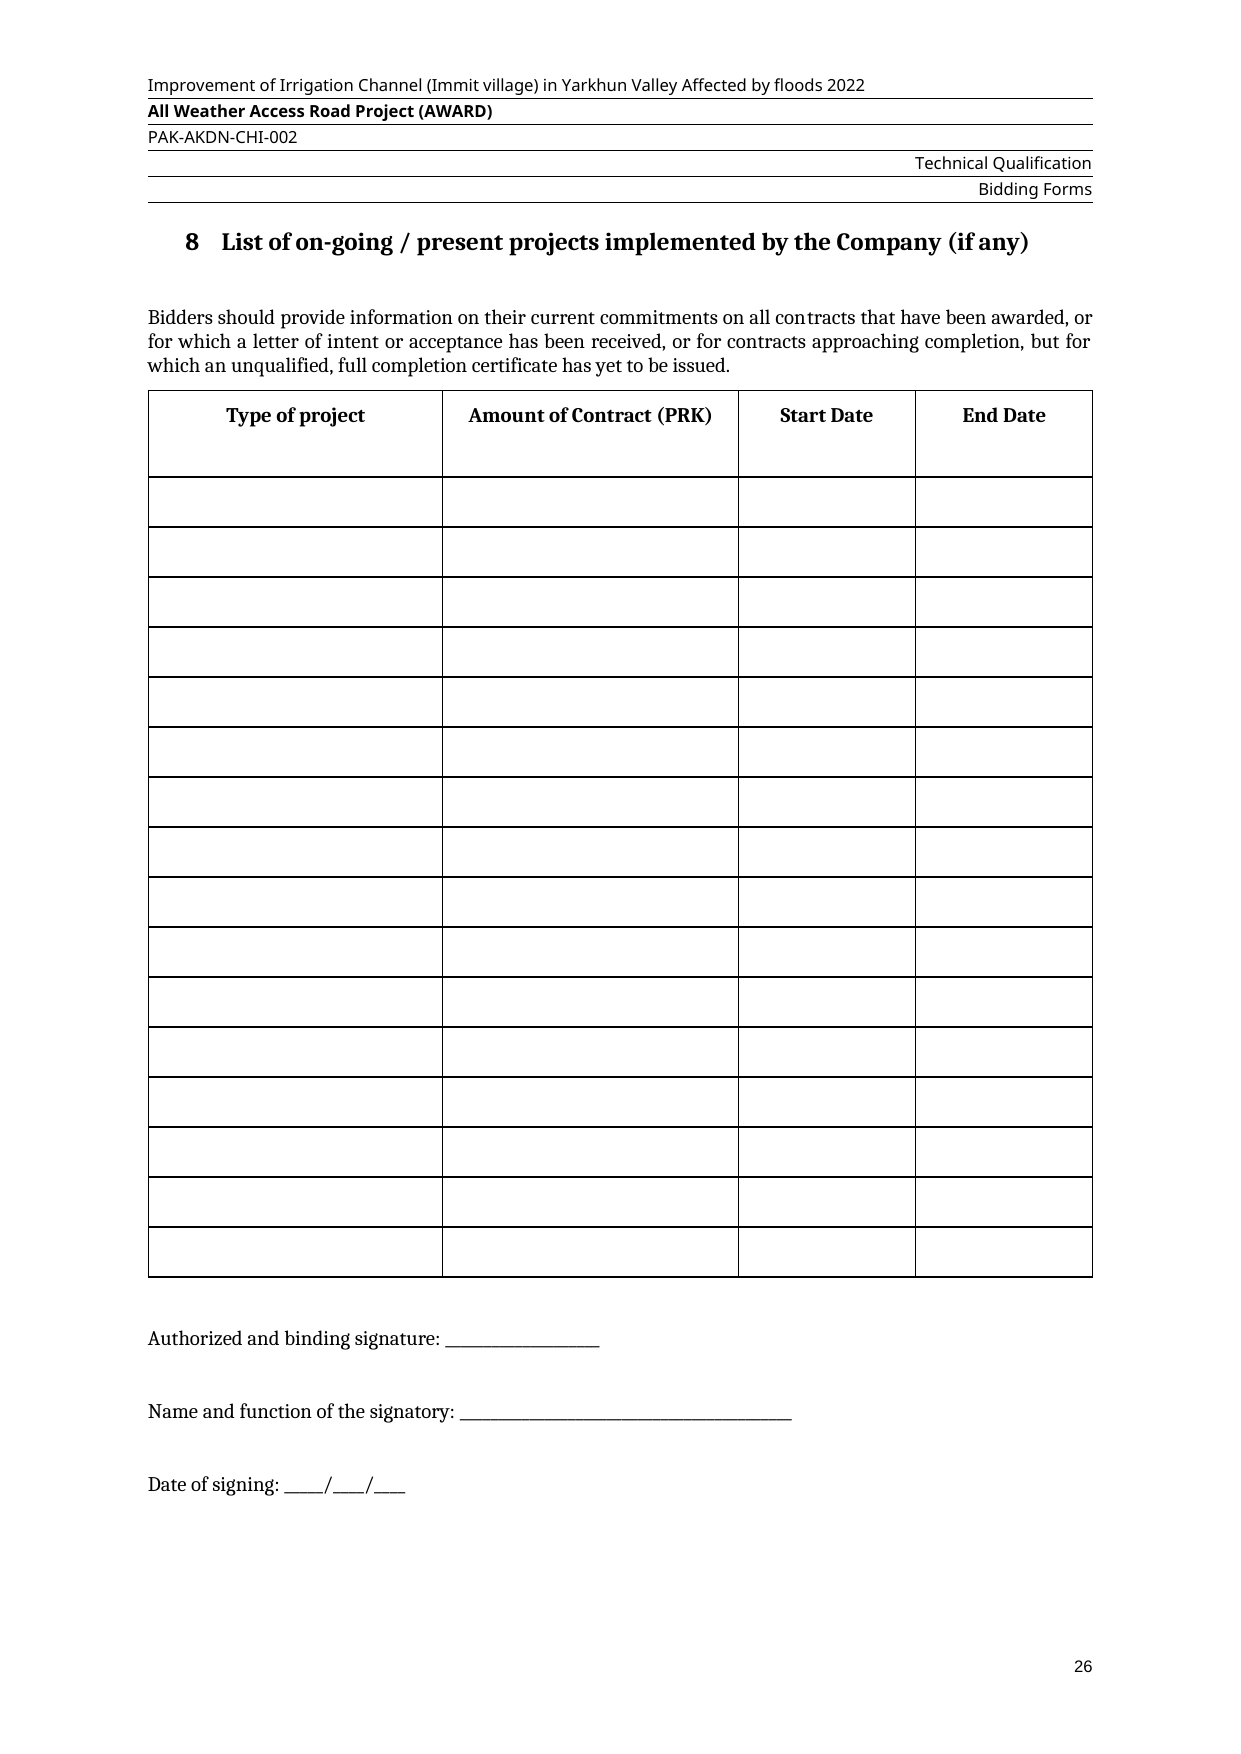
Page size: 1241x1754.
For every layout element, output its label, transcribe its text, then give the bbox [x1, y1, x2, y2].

table_cell [916, 678, 1092, 726]
text Bidders should provide information on their current commitments on all contracts that have been awarded, or for which a letter of intent or acceptance has been received, or for contracts approaching completion, but for which an unqualified, full completion certificate has yet to be issued. [148, 306, 1093, 377]
table_cell [149, 1178, 442, 1226]
table_cell [916, 978, 1092, 1026]
table_cell [149, 678, 442, 726]
table_cell [149, 828, 442, 876]
table_cell [443, 578, 738, 626]
table_cell [739, 528, 915, 576]
table_cell [916, 578, 1092, 626]
table_cell [443, 1228, 738, 1276]
table_cell [149, 878, 442, 926]
table_cell [443, 828, 738, 876]
table_cell [149, 528, 442, 576]
table_cell [443, 1128, 738, 1176]
table_cell [916, 1178, 1092, 1226]
table_cell [739, 1078, 915, 1126]
table_cell [443, 678, 738, 726]
table_cell [443, 1028, 738, 1076]
table_cell [739, 1178, 915, 1226]
table_cell [916, 878, 1092, 926]
table_header Amount of Contract (PRK) [443, 391, 738, 476]
table_cell [149, 728, 442, 776]
text Date of signing: _____/____/____ [148, 1472, 1093, 1496]
table_cell [443, 528, 738, 576]
table_cell [739, 878, 915, 926]
table_cell [916, 828, 1092, 876]
table_cell [149, 1078, 442, 1126]
table_cell [739, 828, 915, 876]
table_cell [149, 578, 442, 626]
table_cell [443, 1078, 738, 1126]
table_cell [739, 928, 915, 976]
table_cell [739, 578, 915, 626]
table_header End Date [916, 391, 1092, 476]
table_cell [443, 878, 738, 926]
table_cell [916, 478, 1092, 526]
table_cell [443, 778, 738, 826]
table_cell [149, 778, 442, 826]
table_cell [443, 478, 738, 526]
table_header Start Date [739, 391, 915, 476]
table_cell [443, 928, 738, 976]
table_cell [149, 628, 442, 676]
table_cell [443, 628, 738, 676]
table_cell [443, 978, 738, 1026]
table_cell [916, 628, 1092, 676]
table_cell [739, 628, 915, 676]
table_cell [443, 1178, 738, 1226]
table_cell [739, 778, 915, 826]
table_cell [916, 1078, 1092, 1126]
table_header Type of project [149, 391, 442, 476]
table_cell [916, 928, 1092, 976]
table_cell [149, 1028, 442, 1076]
table_cell [149, 478, 442, 526]
table_cell [149, 978, 442, 1026]
table_cell [916, 778, 1092, 826]
table_cell [149, 928, 442, 976]
subtitle 8 List of on-going / present projects implemented by the Company (if any) [185, 228, 1093, 257]
table_cell [916, 1128, 1092, 1176]
table_cell [739, 1228, 915, 1276]
table_cell [739, 478, 915, 526]
table_cell [916, 528, 1092, 576]
table_cell [916, 1228, 1092, 1276]
text Name and function of the signatory: ___________________________________________ [148, 1399, 1093, 1423]
table_cell [739, 978, 915, 1026]
table_cell [149, 1128, 442, 1176]
table_cell [149, 1228, 442, 1276]
table_cell [739, 1128, 915, 1176]
table_cell [916, 1028, 1092, 1076]
table_cell [916, 728, 1092, 776]
text Authorized and binding signature: ____________________ [148, 1326, 1093, 1350]
table_cell [739, 1028, 915, 1076]
table_cell [443, 728, 738, 776]
table_cell [739, 678, 915, 726]
table_cell [739, 728, 915, 776]
